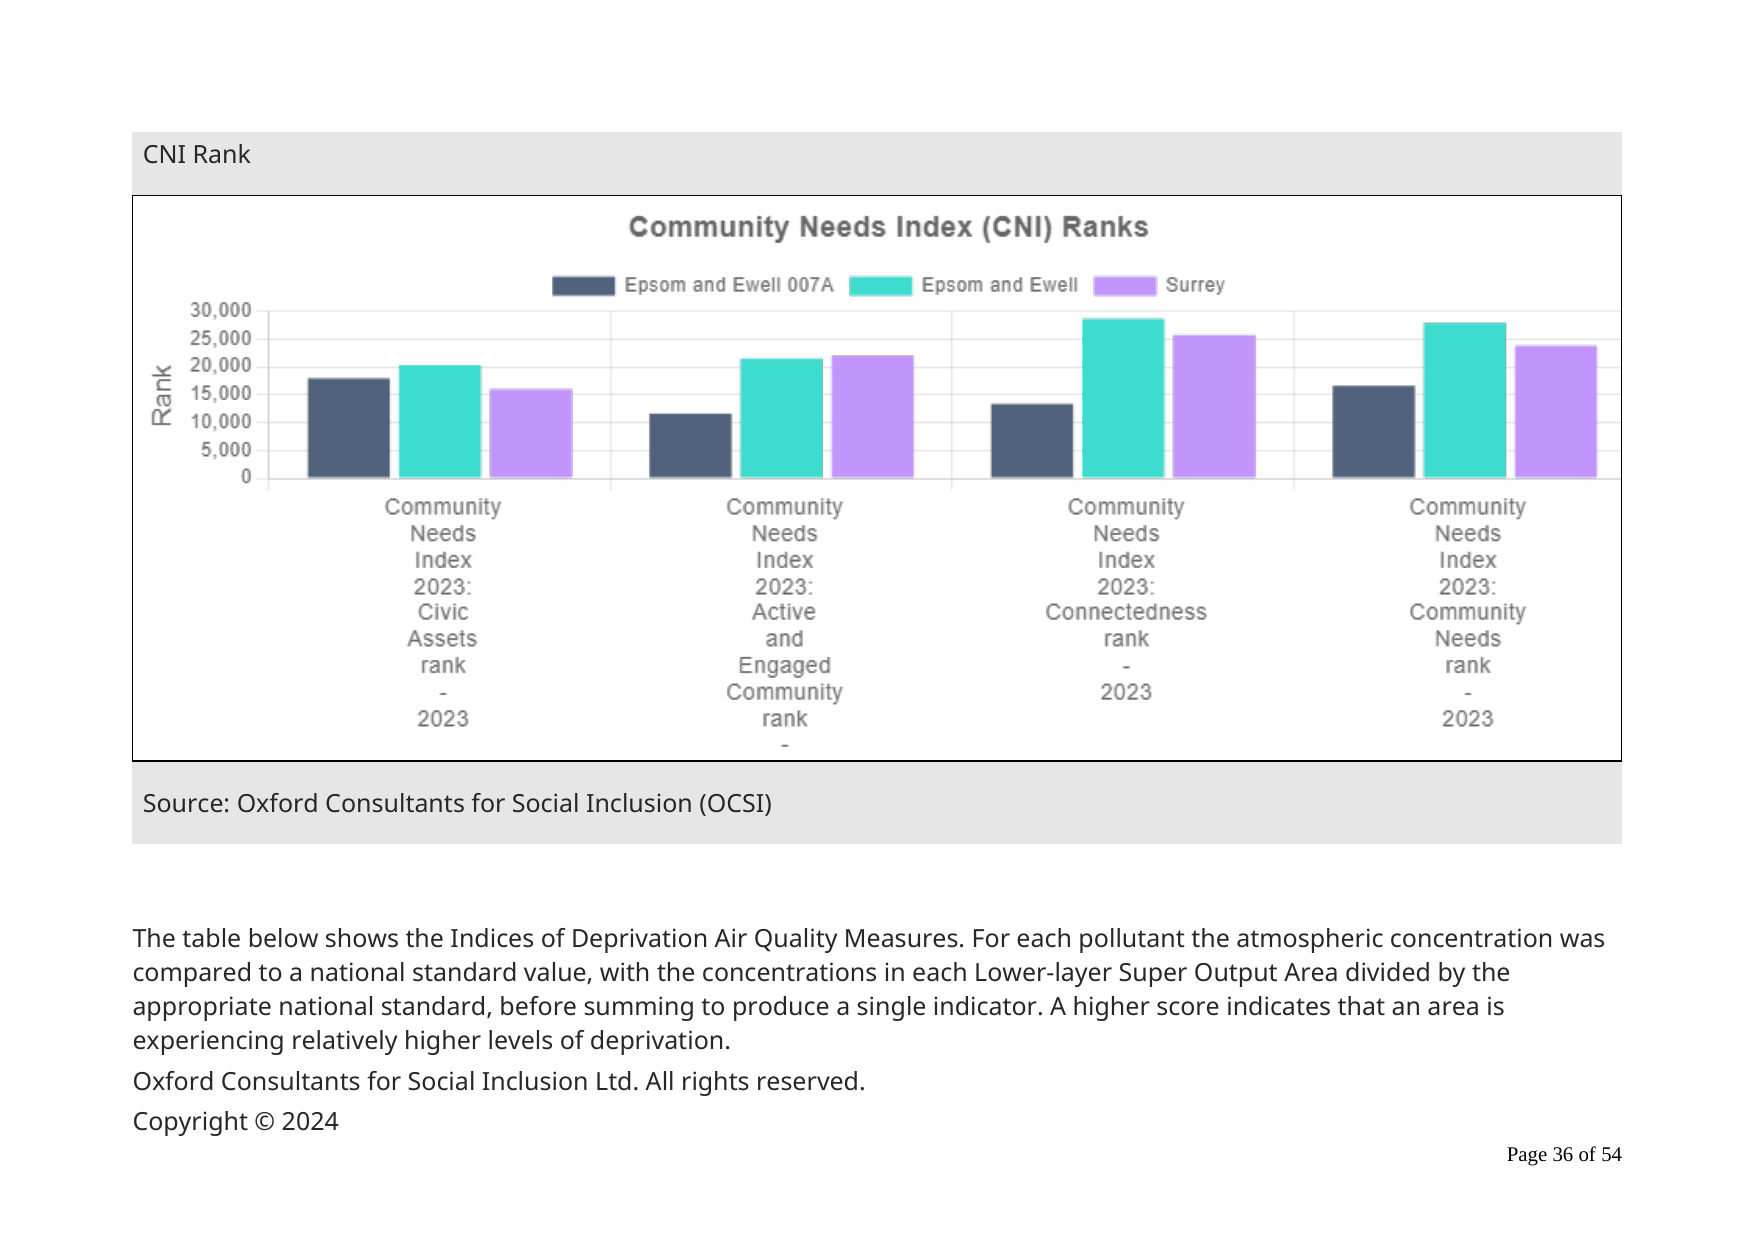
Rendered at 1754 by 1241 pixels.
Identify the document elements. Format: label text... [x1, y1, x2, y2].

table_cell Source: Oxford Consultants for Social Inclusion (OCSI) [132, 762, 1622, 844]
picture [143, 196, 1622, 761]
table_header CNI Rank [132, 132, 1622, 195]
text The table below shows the Indices of Deprivation Air Quality Measures. For each pollutant the atmospheric concentration was compared to a national standard value, with the concentrations in each Lower-layer Super Output Area divided by the appropriate national standard, before summing to produce a single indicator. A higher score indicates that an area is experiencing relatively higher levels of deprivation. [132, 921, 1622, 1057]
table_cell [133, 196, 143, 760]
